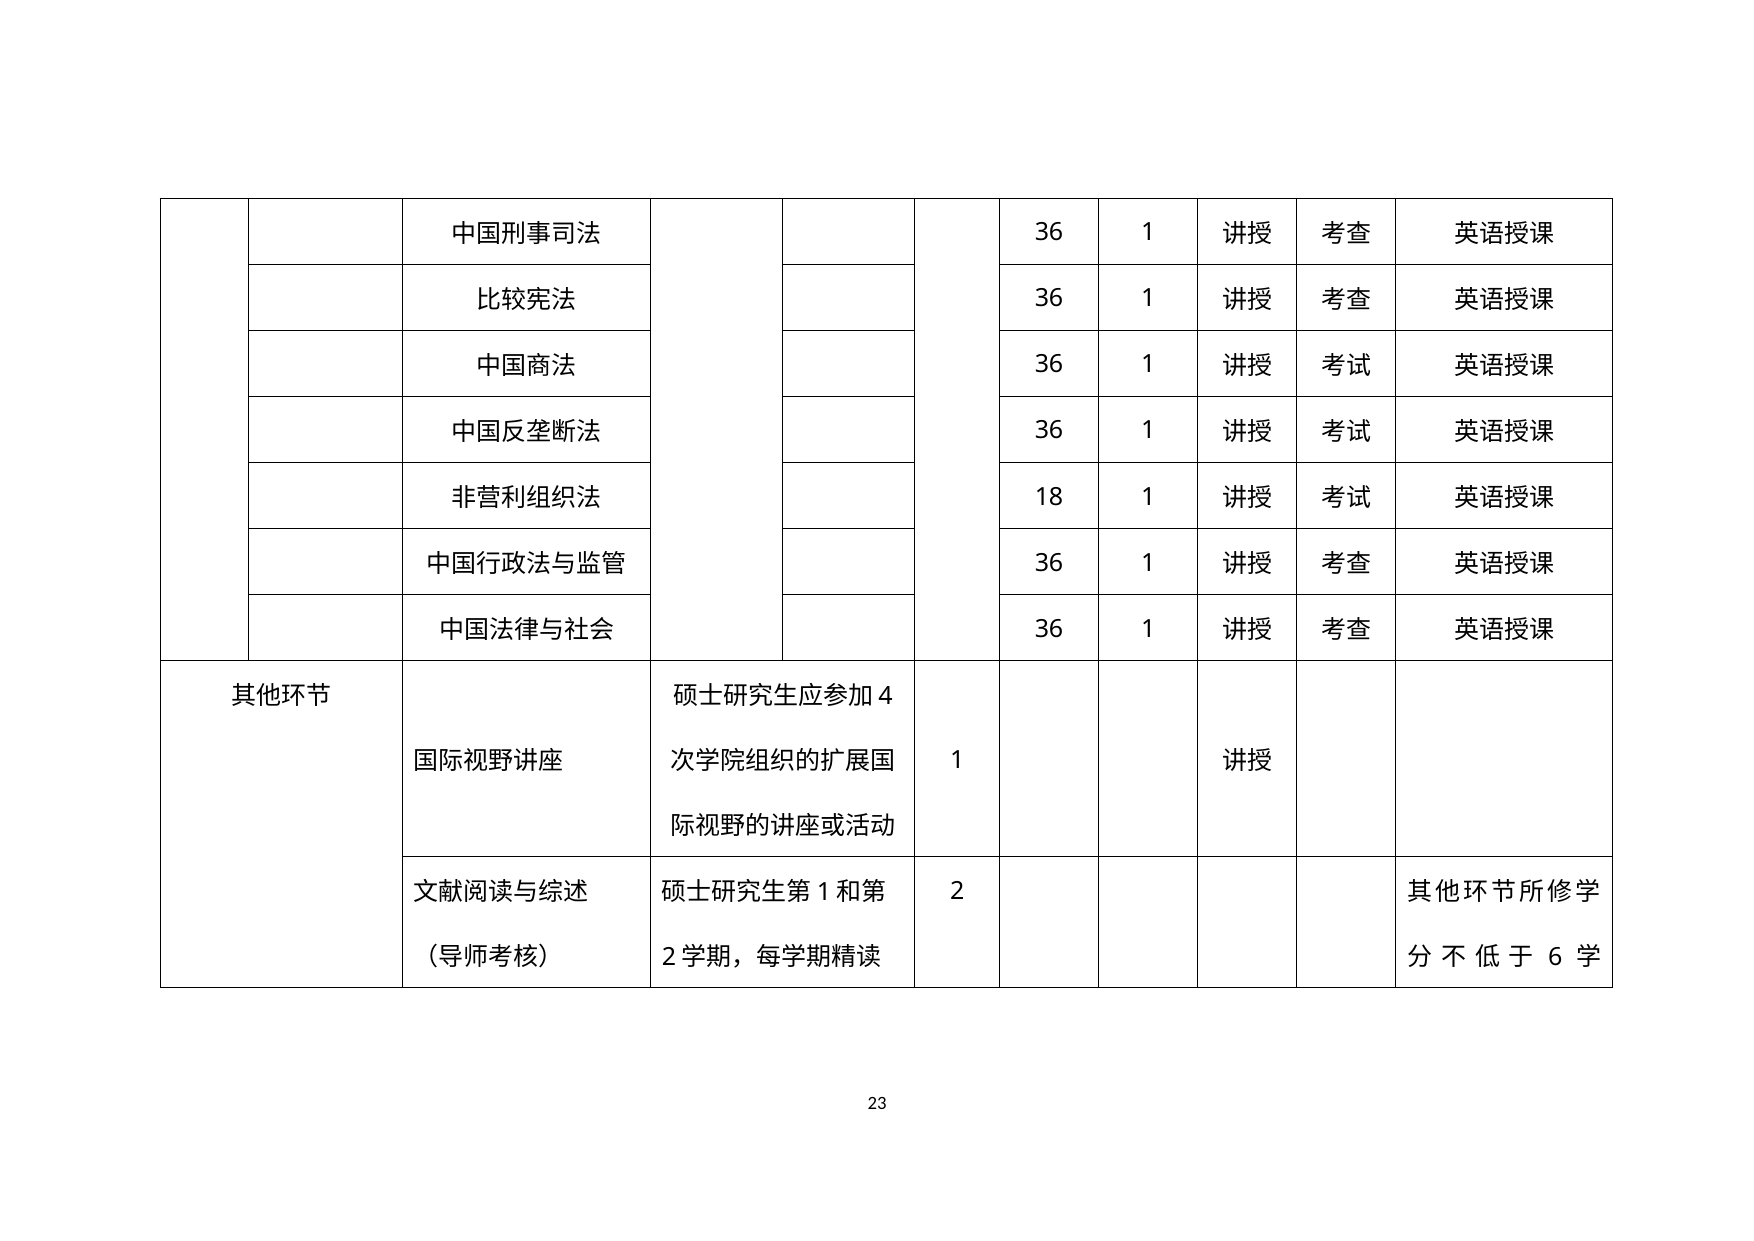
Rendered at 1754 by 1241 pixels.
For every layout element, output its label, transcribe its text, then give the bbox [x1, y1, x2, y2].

table_cell 文献阅读与综述 （导师考核） [403, 857, 650, 987]
table_cell [783, 265, 914, 330]
table_cell 考查 [1297, 265, 1395, 330]
table_cell 英语授课 [1396, 331, 1612, 396]
table_cell 讲授 [1198, 331, 1296, 396]
table_cell 讲授 [1198, 529, 1296, 594]
table_cell 考查 [1297, 529, 1395, 594]
table_cell [1099, 857, 1197, 987]
table_cell 1 [915, 661, 999, 856]
table_cell 36 [1000, 397, 1098, 462]
table_cell 18 [1000, 463, 1098, 528]
table_cell [249, 265, 402, 330]
table_cell 考查 [1297, 199, 1395, 264]
table_cell 讲授 [1198, 199, 1296, 264]
table_cell [1000, 857, 1098, 987]
table_cell 中国商法 [403, 331, 650, 396]
table_cell 1 [1099, 199, 1197, 264]
table_cell [783, 595, 914, 660]
table_cell 国际视野讲座 [403, 661, 650, 856]
table_cell 讲授 [1198, 397, 1296, 462]
table_cell [783, 331, 914, 396]
table_cell 中国反垄断法 [403, 397, 650, 462]
table_cell [249, 397, 402, 462]
table_cell 中国法律与社会 [403, 595, 650, 660]
table_cell 2 [915, 857, 999, 987]
table_cell 硕士研究生应参加4次学院组织的扩展国际视野的讲座或活动 [651, 661, 914, 856]
table_cell 英语授课 [1396, 265, 1612, 330]
table_cell [783, 397, 914, 462]
table_cell 考试 [1297, 331, 1395, 396]
table_cell [783, 529, 914, 594]
table_cell [1000, 661, 1098, 856]
table_cell 讲授 [1198, 463, 1296, 528]
table_cell 36 [1000, 265, 1098, 330]
table_cell 英语授课 [1396, 529, 1612, 594]
table_cell 36 [1000, 595, 1098, 660]
table_cell 1 [1099, 397, 1197, 462]
table_cell 36 [1000, 331, 1098, 396]
table_cell 考查 [1297, 595, 1395, 660]
table_cell 英语授课 [1396, 463, 1612, 528]
table_cell [249, 199, 402, 264]
table_cell 1 [1099, 595, 1197, 660]
table_cell 考试 [1297, 463, 1395, 528]
table_cell [249, 595, 402, 660]
table_cell [1297, 661, 1395, 856]
table_cell [1198, 857, 1296, 987]
table_cell 中国行政法与监管 [403, 529, 650, 594]
table_cell 非营利组织法 [403, 463, 650, 528]
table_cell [651, 857, 914, 987]
table_cell [1297, 857, 1395, 987]
table_cell 讲授 [1198, 265, 1296, 330]
table_cell 中国刑事司法 [403, 199, 650, 264]
table_cell 英语授课 [1396, 595, 1612, 660]
table_cell 讲授 [1198, 595, 1296, 660]
table_cell [783, 463, 914, 528]
table_cell 36 [1000, 199, 1098, 264]
table_cell 英语授课 [1396, 397, 1612, 462]
table_cell 1 [1099, 529, 1197, 594]
table_cell 比较宪法 [403, 265, 650, 330]
table_cell 1 [1099, 265, 1197, 330]
table_cell 讲授 [1198, 661, 1296, 856]
table_cell [1099, 661, 1197, 856]
table_cell 其他环节 [161, 661, 402, 987]
table_cell 其他环节所修学分不低于6学分。 [1396, 857, 1612, 987]
table_cell [1396, 661, 1612, 856]
table_cell [249, 463, 402, 528]
table_cell 考试 [1297, 397, 1395, 462]
table_cell 36 [1000, 529, 1098, 594]
table_cell [783, 199, 914, 264]
table_cell 1 [1099, 331, 1197, 396]
table_cell 1 [1099, 463, 1197, 528]
table_cell [249, 529, 402, 594]
table_cell [249, 331, 402, 396]
table_cell 英语授课 [1396, 199, 1612, 264]
